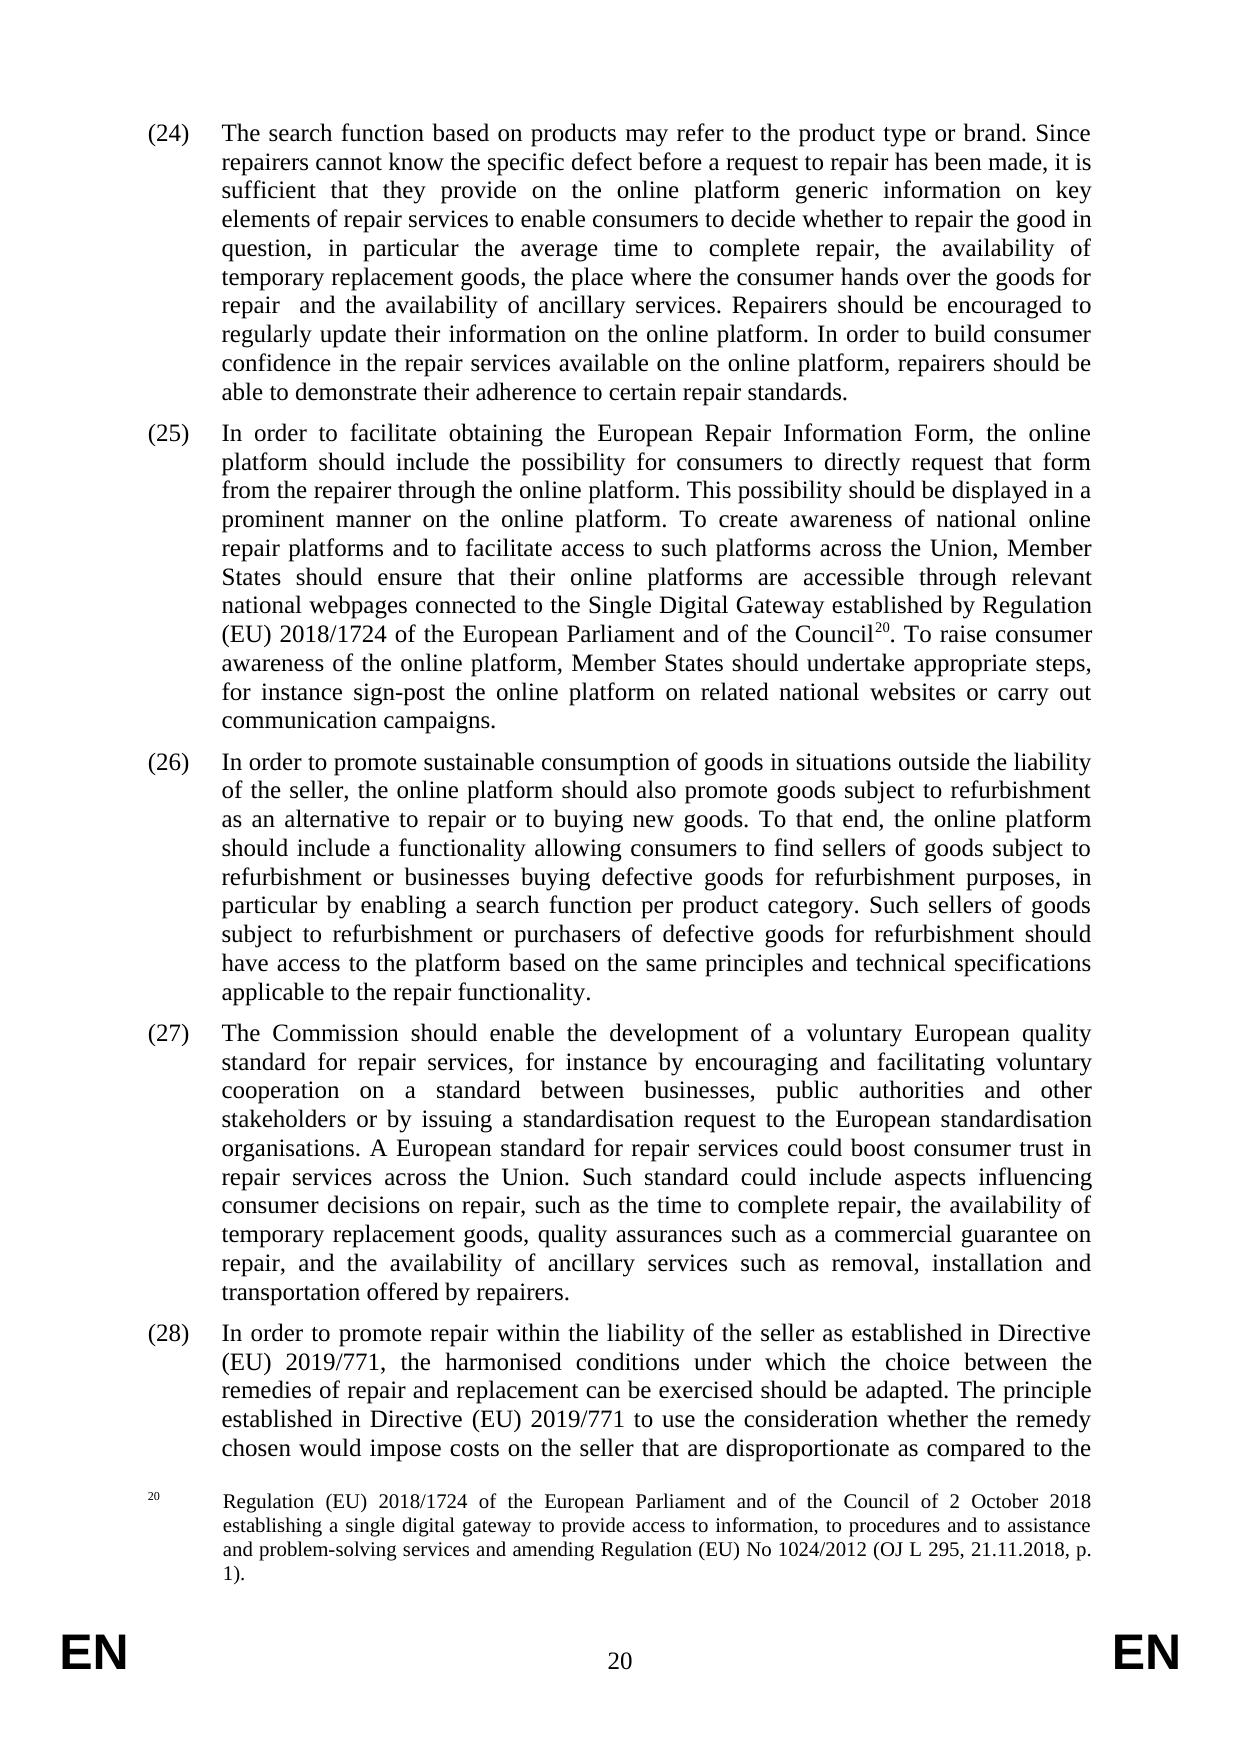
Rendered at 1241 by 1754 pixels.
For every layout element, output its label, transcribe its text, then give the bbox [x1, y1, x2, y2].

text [148, 1318, 1093, 1462]
text (25) In order to facilitate obtaining the European Repair Information Form, the online platform should include the possibility for consumers to directly request that form from the repairer through the online platform. This possibility should be displayed in a prominent manner on the online platform. To create awareness of national online repair platforms and to facilitate access to such platforms across the Union, Member States should ensure that their online platforms are accessible through relevant national webpages connected to the Single Digital Gateway established by Regulation (EU) 2018/1724 of the European Parliament and of the Council. To raise consumer awareness of the online platform, Member States should undertake appropriate steps, for instance sign-post the online platform on related national websites or carry out communication campaigns. [148, 418, 1093, 734]
text (27) The Commission should enable the development of a voluntary European quality standard for repair services, for instance by encouraging and facilitating voluntary cooperation on a standard between businesses, public authorities and other stakeholders or by issuing a standardisation request to the European standardisation organisations. A European standard for repair services could boost consumer trust in repair services across the Union. Such standard could include aspects influencing consumer decisions on repair, such as the time to complete repair, the availability of temporary replacement goods, quality assurances such as a commercial guarantee on repair, and the availability of ancillary services such as removal, installation and transportation offered by repairers. [148, 1018, 1093, 1306]
text (24) The search function based on products may refer to the product type or brand. Since repairers cannot know the specific defect before a request to repair has been made, it is sufficient that they provide on the online platform generic information on key elements of repair services to enable consumers to decide whether to repair the good in question, in particular the average time to complete repair, the availability of temporary replacement goods, the place where the consumer hands over the goods for repair and the availability of ancillary services. Repairers should be encouraged to regularly update their information on the online platform. In order to build consumer confidence in the repair services available on the online platform, repairers should be able to demonstrate their adherence to certain repair standards. [148, 118, 1093, 406]
text (26) In order to promote sustainable consumption of goods in situations outside the liability of the seller, the online platform should also promote goods subject to refurbishment as an alternative to repair or to buying new goods. To that end, the online platform should include a functionality allowing consumers to find sellers of goods subject to refurbishment or businesses buying defective goods for refurbishment purposes, in particular by enabling a search function per product category. Such sellers of goods subject to refurbishment or purchasers of defective goods for refurbishment should have access to the platform based on the same principles and technical specifications applicable to the repair functionality. [148, 747, 1093, 1006]
